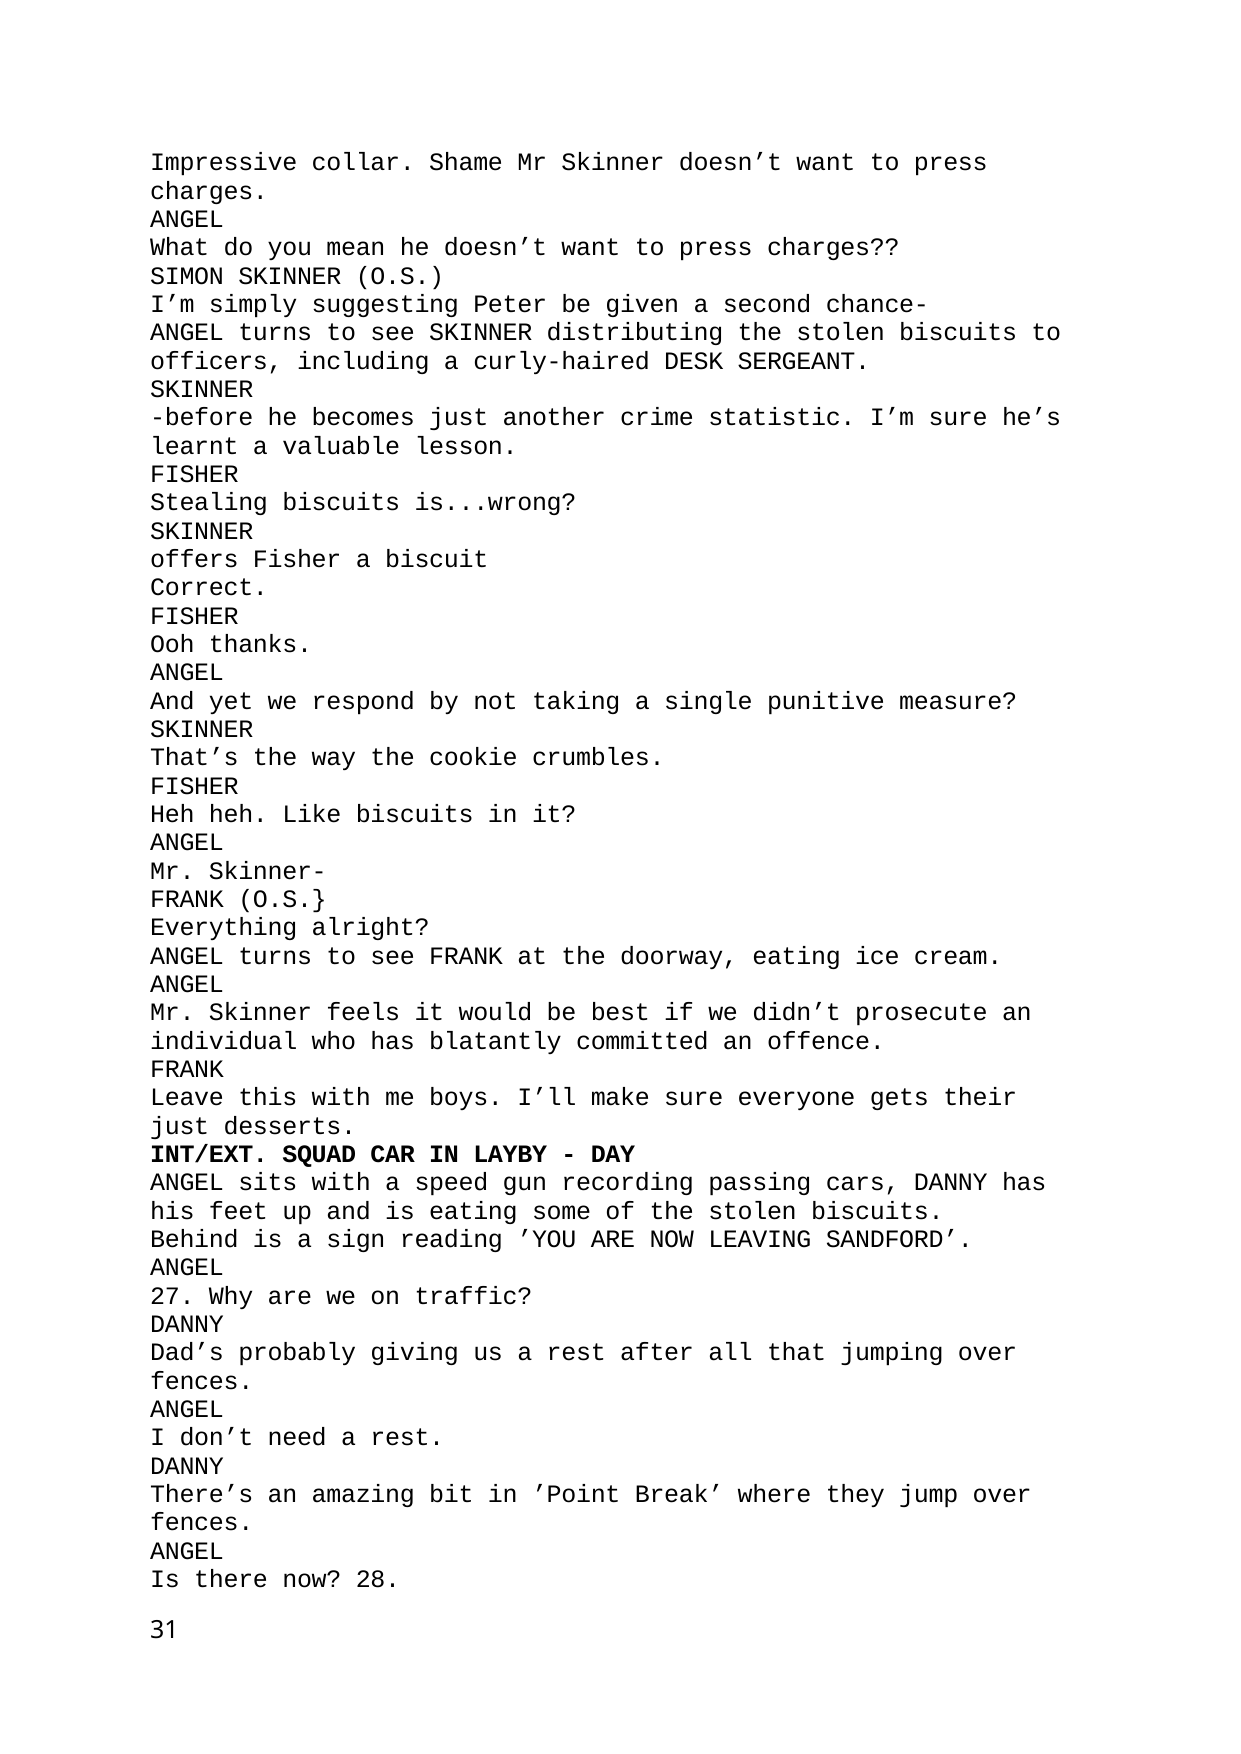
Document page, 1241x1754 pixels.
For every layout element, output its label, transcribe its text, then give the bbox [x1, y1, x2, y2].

text Impressive collar. Shame Mr Skinner doesn’t want to press charges. [150, 150, 1090, 207]
text Stealing biscuits is...wrong? [150, 490, 1090, 518]
text Is there now? 28. [150, 1567, 1090, 1595]
text ANGEL turns to see FRANK at the doorway, eating ice cream. [150, 943, 1090, 972]
text offers Fisher a biscuit [150, 547, 1090, 575]
text FRANK (O.S.} [150, 887, 1090, 915]
text Dad’s probably giving us a rest after all that jumping over fences. [150, 1340, 1090, 1397]
text ANGEL [150, 207, 1090, 235]
text FISHER [150, 462, 1090, 490]
text ANGEL turns to see SKINNER distributing the stolen biscuits to officers, including a curly-haired DESK SERGEANT. [150, 320, 1090, 377]
text ANGEL sits with a speed gun recording passing cars, DANNY has his feet up and is eating some of the stolen biscuits. [150, 1170, 1090, 1227]
text DANNY [150, 1312, 1090, 1340]
text What do you mean he doesn’t want to press charges?? [150, 235, 1090, 263]
text That’s the way the cookie crumbles. [150, 745, 1090, 773]
text Everything alright? [150, 915, 1090, 943]
text SKINNER [150, 518, 1090, 547]
text ANGEL [150, 1255, 1090, 1283]
text Mr. Skinner feels it would be best if we didn’t prosecute an individual who has blatantly committed an offence. [150, 1000, 1090, 1057]
text 27. Why are we on traffic? [150, 1283, 1090, 1312]
text FISHER [150, 603, 1090, 632]
text There’s an amazing bit in ’Point Break’ where they jump over fences. [150, 1482, 1090, 1538]
text ANGEL [150, 660, 1090, 688]
text -before he becomes just another crime statistic. I’m sure he’s learnt a valuable lesson. [150, 405, 1090, 462]
text SIMON SKINNER (O.S.) [150, 263, 1090, 292]
text SKINNER [150, 717, 1090, 745]
text FRANK [150, 1057, 1090, 1085]
text FISHER [150, 773, 1090, 802]
text Correct. [150, 575, 1090, 603]
text DANNY [150, 1453, 1090, 1482]
text ANGEL [150, 1397, 1090, 1425]
text Heh heh. Like biscuits in it? [150, 802, 1090, 830]
text Behind is a sign reading ’YOU ARE NOW LEAVING SANDFORD’. [150, 1227, 1090, 1255]
text SKINNER [150, 377, 1090, 405]
text I don’t need a rest. [150, 1425, 1090, 1453]
text ANGEL [150, 830, 1090, 858]
text And yet we respond by not taking a single punitive measure? [150, 688, 1090, 717]
text I’m simply suggesting Peter be given a second chance- [150, 292, 1090, 320]
text ANGEL [150, 972, 1090, 1000]
text Mr. Skinner- [150, 858, 1090, 887]
text INT/EXT. SQUAD CAR IN LAYBY - DAY [150, 1142, 1090, 1170]
text Ooh thanks. [150, 632, 1090, 660]
text ANGEL [150, 1538, 1090, 1567]
text Leave this with me boys. I’ll make sure everyone gets their just desserts. [150, 1085, 1090, 1142]
